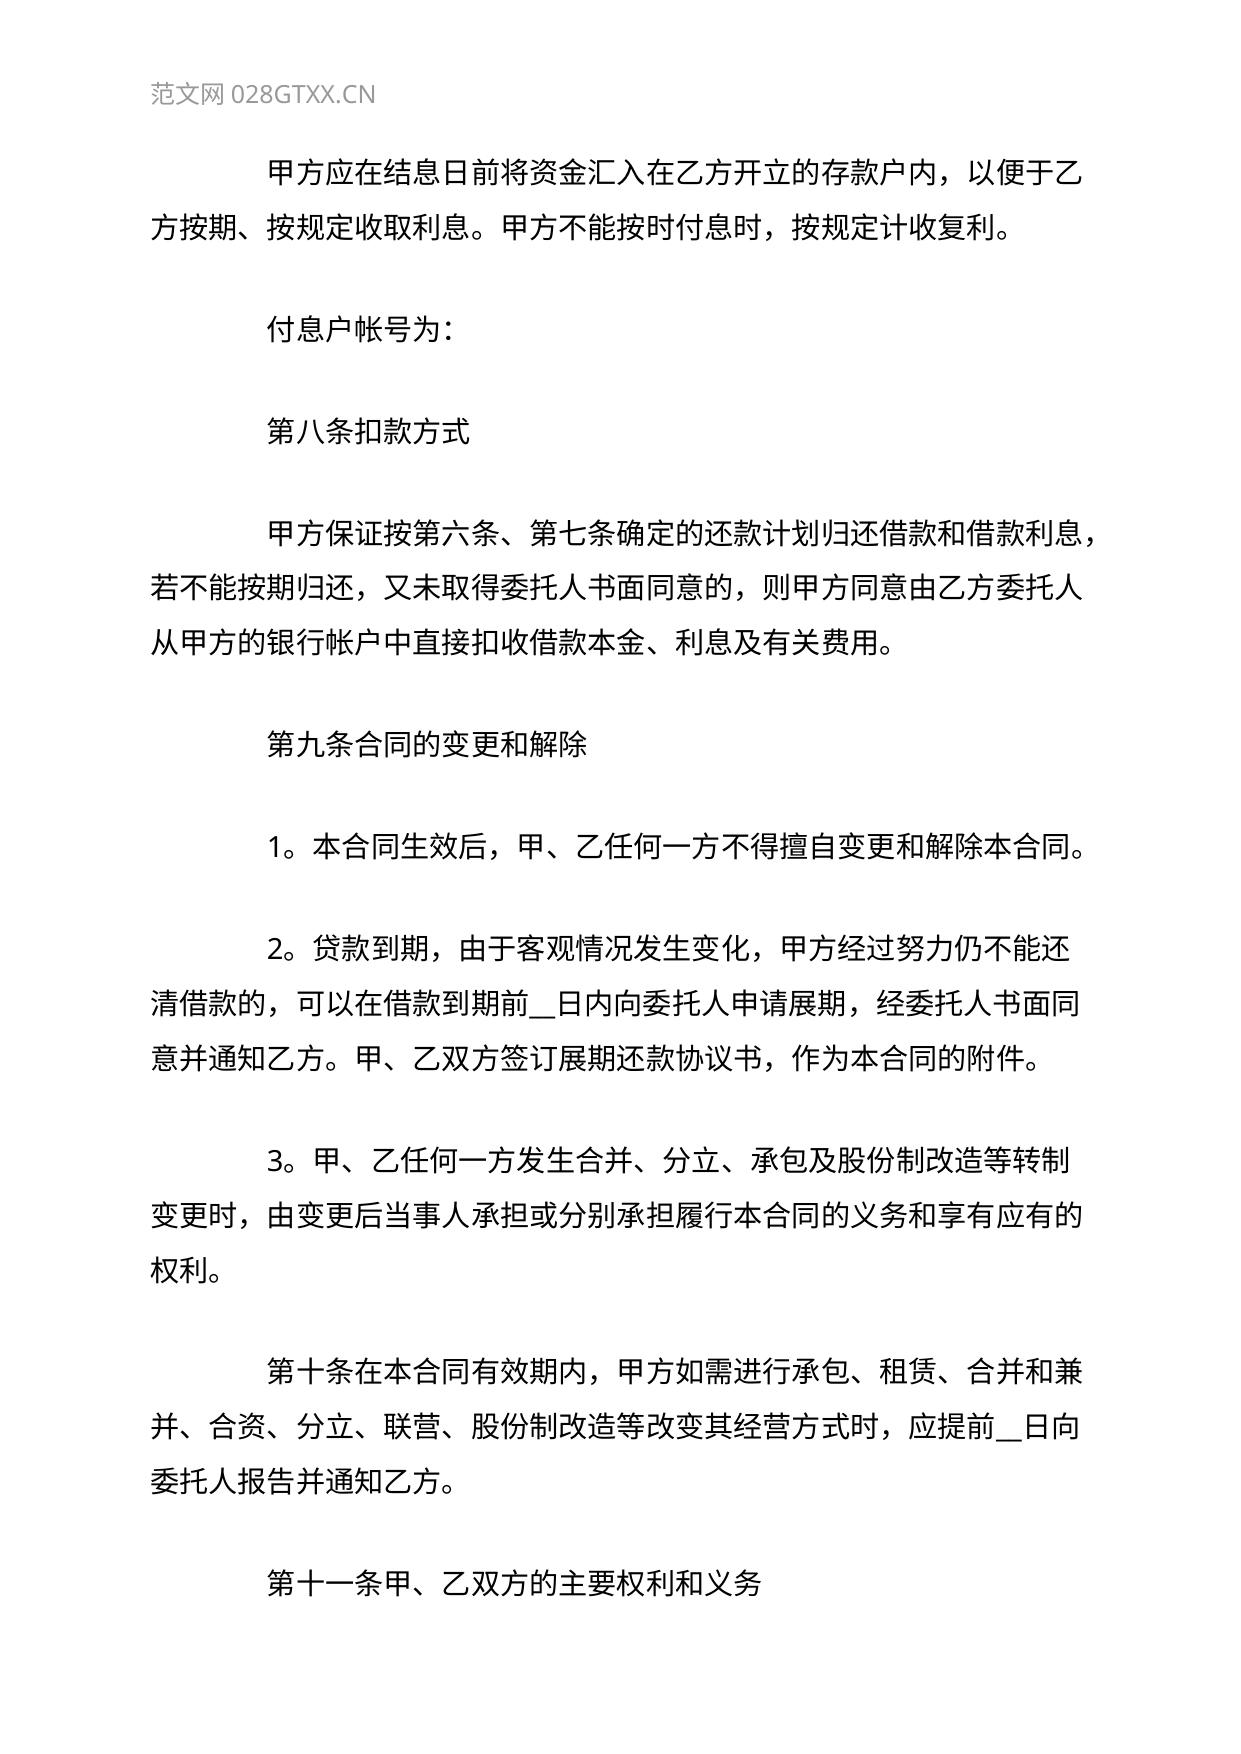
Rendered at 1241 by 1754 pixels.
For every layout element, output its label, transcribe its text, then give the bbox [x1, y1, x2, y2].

text 3。甲、乙任何一方发生合并、分立、承包及股份制改造等转制变更时，由变更后当事人承担或分别承担履行本合同的义务和享有应有的权利。 [150, 1137, 1090, 1289]
text 第九条合同的变更和解除 [150, 722, 1090, 764]
text 甲方保证按第六条、第七条确定的还款计划归还借款和借款利息，若不能按期归还，又未取得委托人书面同意的，则甲方同意由乙方委托人从甲方的银行帐户中直接扣收借款本金、利息及有关费用。 [150, 510, 1090, 662]
text 第十条在本合同有效期内，甲方如需进行承包、租赁、合并和兼并、合资、分立、联营、股份制改造等改变其经营方式时，应提前__日向委托人报告并通知乙方。 [150, 1349, 1090, 1501]
text 1。本合同生效后，甲、乙任何一方不得擅自变更和解除本合同。 [150, 823, 1090, 866]
text 第八条扣款方式 [150, 408, 1090, 451]
text 付息户帐号为： [150, 307, 1090, 349]
text 甲方应在结息日前将资金汇入在乙方开立的存款户内，以便于乙方按期、按规定收取利息。甲方不能按时付息时，按规定计收复利。 [150, 150, 1090, 247]
text 2。贷款到期，由于客观情况发生变化，甲方经过努力仍不能还清借款的，可以在借款到期前__日内向委托人申请展期，经委托人书面同意并通知乙方。甲、乙双方签订展期还款协议书，作为本合同的附件。 [150, 926, 1090, 1078]
text 第十一条甲、乙双方的主要权利和义务 [150, 1561, 1090, 1603]
